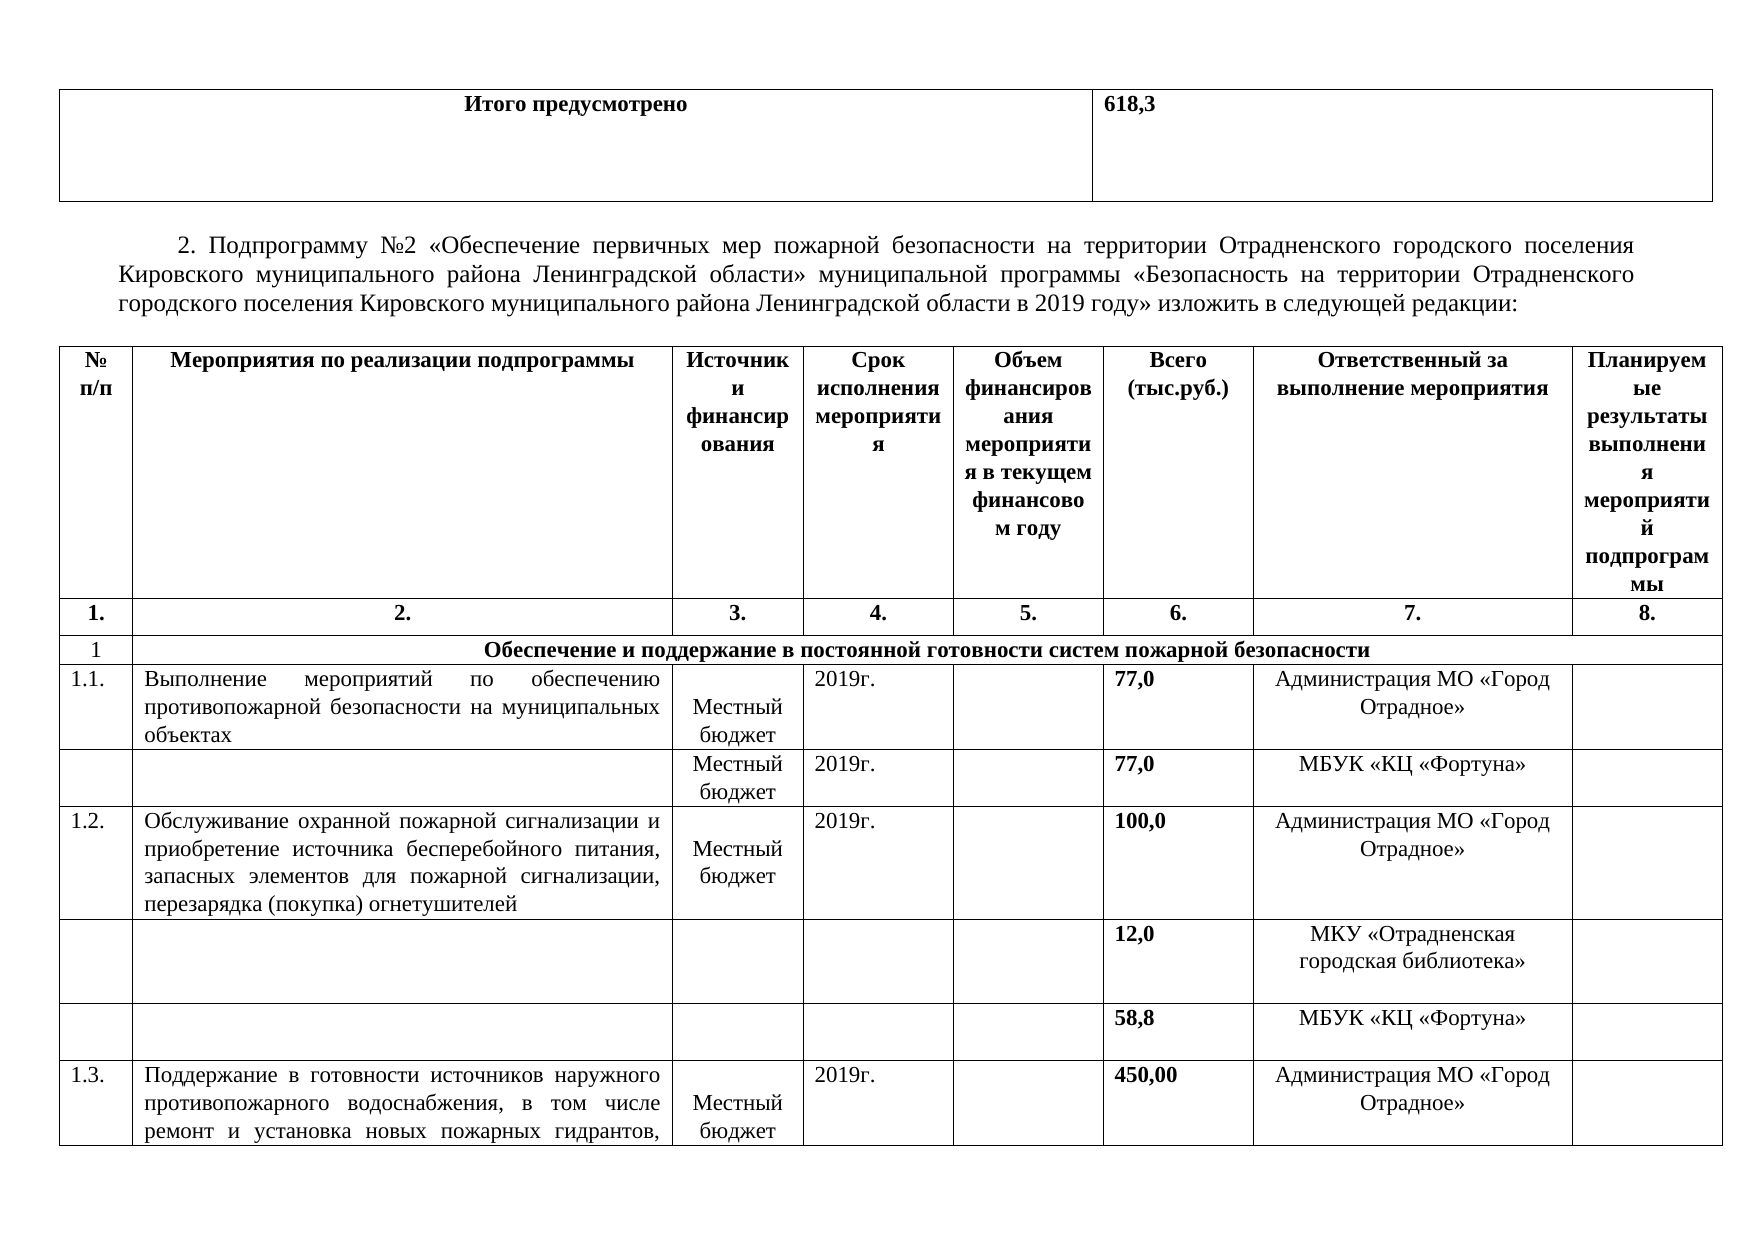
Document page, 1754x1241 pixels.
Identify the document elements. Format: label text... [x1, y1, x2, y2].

table_cell 2. [133, 599, 672, 635]
table_cell 58,8 [1104, 1004, 1253, 1060]
table_cell [1573, 750, 1722, 806]
table_cell [673, 1004, 803, 1060]
table_cell [133, 920, 672, 1003]
table_cell МБУК «КЦ «Фортуна» [1254, 750, 1572, 806]
table_cell 8. [1573, 599, 1722, 635]
table_cell Выполнение мероприятий по обеспечению противопожарной безопасности на муниципальных объектах [133, 665, 672, 749]
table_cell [133, 1061, 672, 1145]
table_cell [804, 1004, 953, 1060]
table_cell 5. [954, 599, 1103, 635]
table_cell [60, 920, 132, 1003]
table_cell 1.3. [60, 1061, 132, 1145]
table_header Планируемые результаты выполнения мероприятий подпрограммы [1573, 347, 1722, 598]
table_cell [954, 665, 1103, 749]
table_header № п/п [60, 347, 132, 598]
table_cell Администрация МО «Город Отрадное» [1254, 665, 1572, 749]
table_cell 1 [60, 636, 132, 664]
table_cell 2019г. [804, 665, 953, 749]
table_cell 618,3 [1093, 90, 1712, 201]
table_header Источники финансирования [673, 347, 803, 598]
table_cell 4. [804, 599, 953, 635]
table_cell [954, 1004, 1103, 1060]
table_cell [1573, 920, 1722, 1003]
table_cell 1. [60, 599, 132, 635]
table_cell Администрация МО «Город Отрадное» [1254, 807, 1572, 918]
table_cell 100,0 [1104, 807, 1253, 918]
table_cell [133, 1004, 672, 1060]
table_cell 1.1. [60, 665, 132, 749]
table_cell [1573, 665, 1722, 749]
table_cell 2019г. [804, 1061, 953, 1145]
table_cell [954, 750, 1103, 806]
table_cell [60, 1004, 132, 1060]
table_cell [1573, 1061, 1722, 1145]
table_header Ответственный за выполнение мероприятия [1254, 347, 1572, 598]
table_cell 3. [673, 599, 803, 635]
table_cell Местный бюджет [673, 750, 803, 806]
table_cell [133, 750, 672, 806]
table_cell 2019г. [804, 807, 953, 918]
table_cell 77,0 [1104, 665, 1253, 749]
table_cell МБУК «КЦ «Фортуна» [1254, 1004, 1572, 1060]
table_cell [954, 1061, 1103, 1145]
table_cell [1573, 1004, 1722, 1060]
table_cell 1.2. [60, 807, 132, 918]
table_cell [1254, 1061, 1572, 1145]
table_header Срок исполнения мероприятия [804, 347, 953, 598]
table_cell 7. [1254, 599, 1572, 635]
table_cell [954, 920, 1103, 1003]
table_header Мероприятия по реализации подпрограммы [133, 347, 672, 598]
table_cell Местный бюджет [673, 1061, 803, 1145]
table_cell Обеспечение и поддержание в постоянной готовности систем пожарной безопасности [133, 636, 1722, 664]
table_cell [1573, 807, 1722, 918]
table_header Всего (тыс.руб.) [1104, 347, 1253, 598]
table_header Объем финансирования мероприятия в текущем финансовом году [954, 347, 1103, 598]
table_cell [60, 750, 132, 806]
table_cell 6. [1104, 599, 1253, 635]
table_cell Местный бюджет [673, 665, 803, 749]
table_cell МКУ «Отрадненская городская библиотека» [1254, 920, 1572, 1003]
table_cell 450,00 [1104, 1061, 1253, 1145]
table_cell [804, 920, 953, 1003]
table_cell Местный бюджет [673, 807, 803, 918]
table_cell [673, 920, 803, 1003]
text 2. Подпрограмму №2 «Обеспечение первичных мер пожарной безопасности на территории Отрадненского городского поселения Кировского муниципального района Ленинградской области» муниципальной программы «Безопасность на территории Отрадненского городского поселения Кировского муниципального района Ленинградской области в 2019 году» изложить в следующей редакции: [118, 231, 1636, 317]
table_cell 12,0 [1104, 920, 1253, 1003]
table_cell [954, 807, 1103, 918]
table_cell 77,0 [1104, 750, 1253, 806]
table_cell 2019г. [804, 750, 953, 806]
table_cell Итого предусмотрено [60, 90, 1092, 201]
table_cell Обслуживание охранной пожарной сигнализации и приобретение источника бесперебойного питания, запасных элементов для пожарной сигнализации, перезарядка (покупка) огнетушителей [133, 807, 672, 918]
